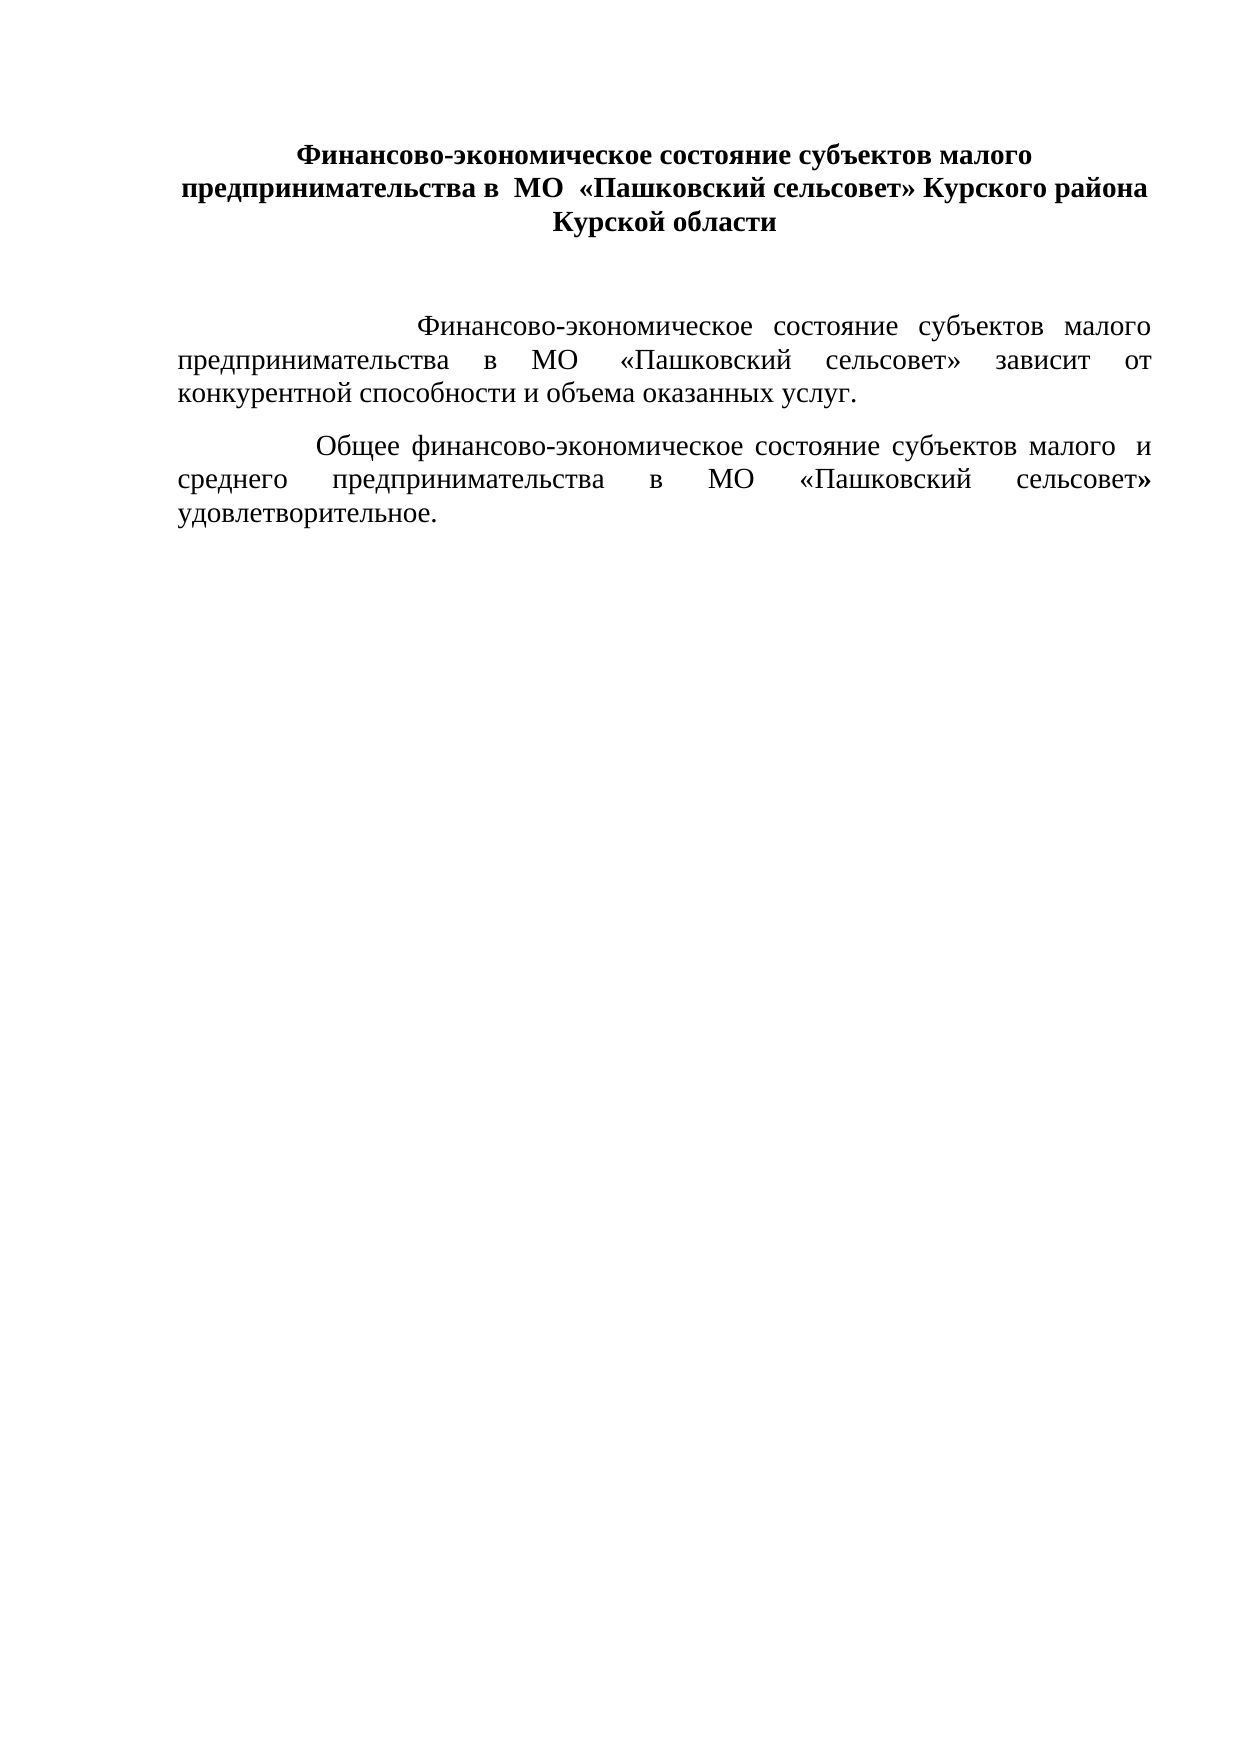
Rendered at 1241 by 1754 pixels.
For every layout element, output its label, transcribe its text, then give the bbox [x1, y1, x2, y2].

text Финансово-экономическое состояние субъектов малого предпринимательства в МО «Пашковский сельсовет» Курского района Курской области [177, 137, 1152, 237]
text Финансово-экономическое состояние субъектов малого предпринимательства в МО «Пашковский сельсовет» зависит от конкурентной способности и объема оказанных услуг. [177, 308, 1152, 409]
text Общее финансово-экономическое состояние субъектов малого и среднего предпринимательства в МО «Пашковский сельсовет» удовлетворительное. [177, 428, 1152, 528]
